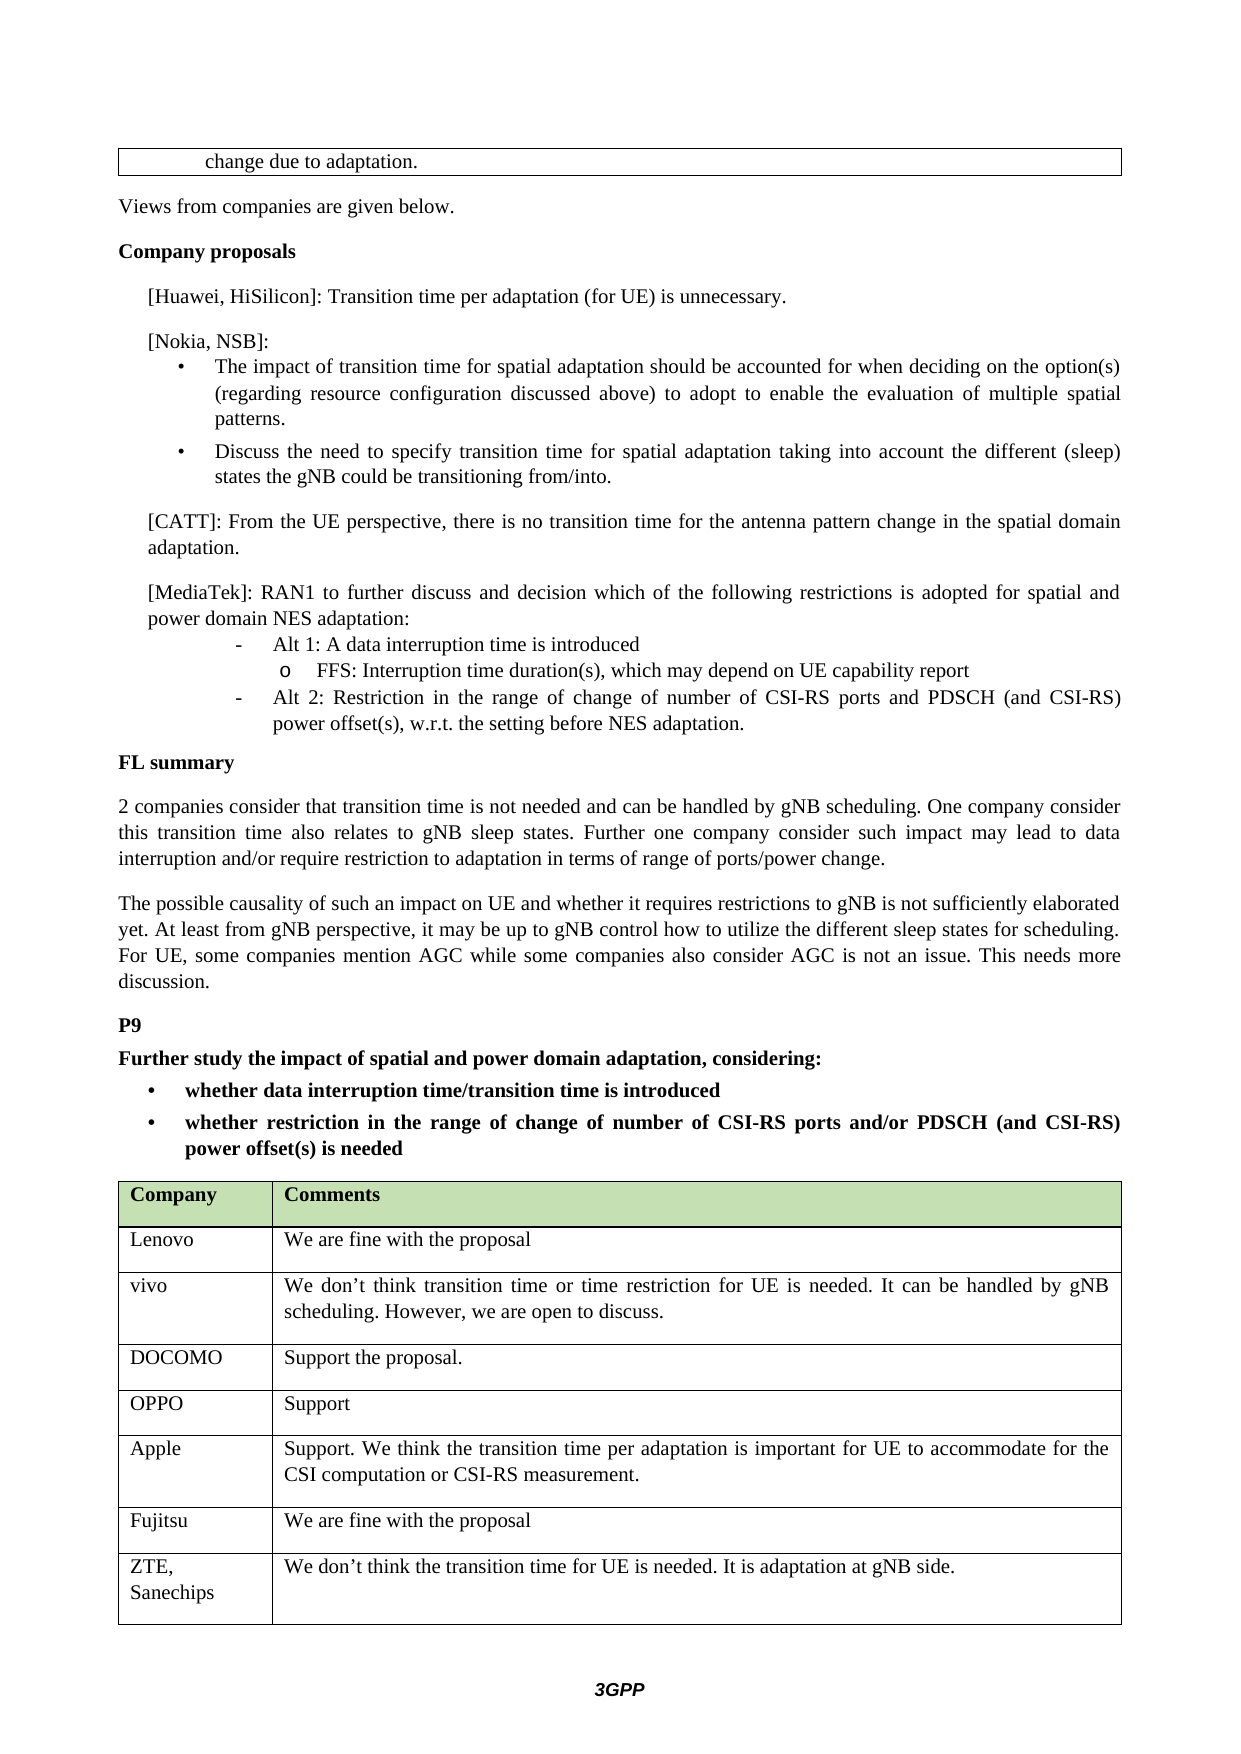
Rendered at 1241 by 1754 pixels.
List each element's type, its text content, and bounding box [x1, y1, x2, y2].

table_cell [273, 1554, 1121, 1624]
text Further study the impact of spatial and power domain adaptation, considering: [118, 1046, 1122, 1070]
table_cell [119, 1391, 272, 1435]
text [CATT]: From the UE perspective, there is no transition time for the antenna pattern change in the spatial domain adaptation. [148, 509, 1122, 559]
text Company proposals [118, 239, 1122, 263]
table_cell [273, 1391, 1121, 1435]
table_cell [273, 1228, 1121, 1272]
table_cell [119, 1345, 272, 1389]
list whether restriction in the range of change of number of CSI-RS ports and/or PDSCH (and CSI-RS) power offset(s) is needed [148, 1110, 1122, 1160]
list Discuss the need to specify transition time for spatial adaptation taking into account the different (sleep) states the gNB could be transitioning from/into. [177, 438, 1122, 488]
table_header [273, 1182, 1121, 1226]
text Views from companies are given below. [118, 194, 1122, 218]
list whether data interruption time/transition time is introduced [148, 1078, 1122, 1102]
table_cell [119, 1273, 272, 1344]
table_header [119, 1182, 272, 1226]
text 2 companies consider that transition time is not needed and can be handled by gNB scheduling. One company consider this transition time also relates to gNB sleep states. Further one company consider such impact may lead to data interruption and/or require restriction to adaptation in terms of range of ports/power change. [118, 794, 1122, 870]
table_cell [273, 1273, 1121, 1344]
list The impact of transition time for spatial adaptation should be accounted for when deciding on the option(s) (regarding resource configuration discussed above) to adopt to enable the evaluation of multiple spatial patterns. [177, 354, 1122, 430]
text [Nokia, NSB]: [148, 328, 1122, 353]
list Alt 1: A data interruption time is introduced [235, 632, 1122, 656]
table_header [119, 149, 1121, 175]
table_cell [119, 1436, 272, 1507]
list FFS: Interruption time duration(s), which may depend on UE capability report [279, 658, 1122, 683]
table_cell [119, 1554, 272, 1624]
list Alt 2: Restriction in the range of change of number of CSI-RS ports and PDSCH (and CSI-RS) power offset(s), w.r.t. the setting before NES adaptation. [235, 685, 1122, 735]
text FL summary [118, 750, 1122, 774]
text The possible causality of such an impact on UE and whether it requires restrictions to gNB is not sufficiently elaborated yet. At least from gNB perspective, it may be up to gNB control how to utilize the different sleep states for scheduling. For UE, some companies mention AGC while some companies also consider AGC is not an issue. This needs more discussion. [118, 891, 1122, 993]
text [MediaTek]: RAN1 to further discuss and decision which of the following restrictions is adopted for spatial and power domain NES adaptation: [148, 580, 1122, 630]
text [Huawei, HiSilicon]: Transition time per adaptation (for UE) is unnecessary. [148, 284, 1122, 308]
text P9 [118, 1013, 1122, 1037]
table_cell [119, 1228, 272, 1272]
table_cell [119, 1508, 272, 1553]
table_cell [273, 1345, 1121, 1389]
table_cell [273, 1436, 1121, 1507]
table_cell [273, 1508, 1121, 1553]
